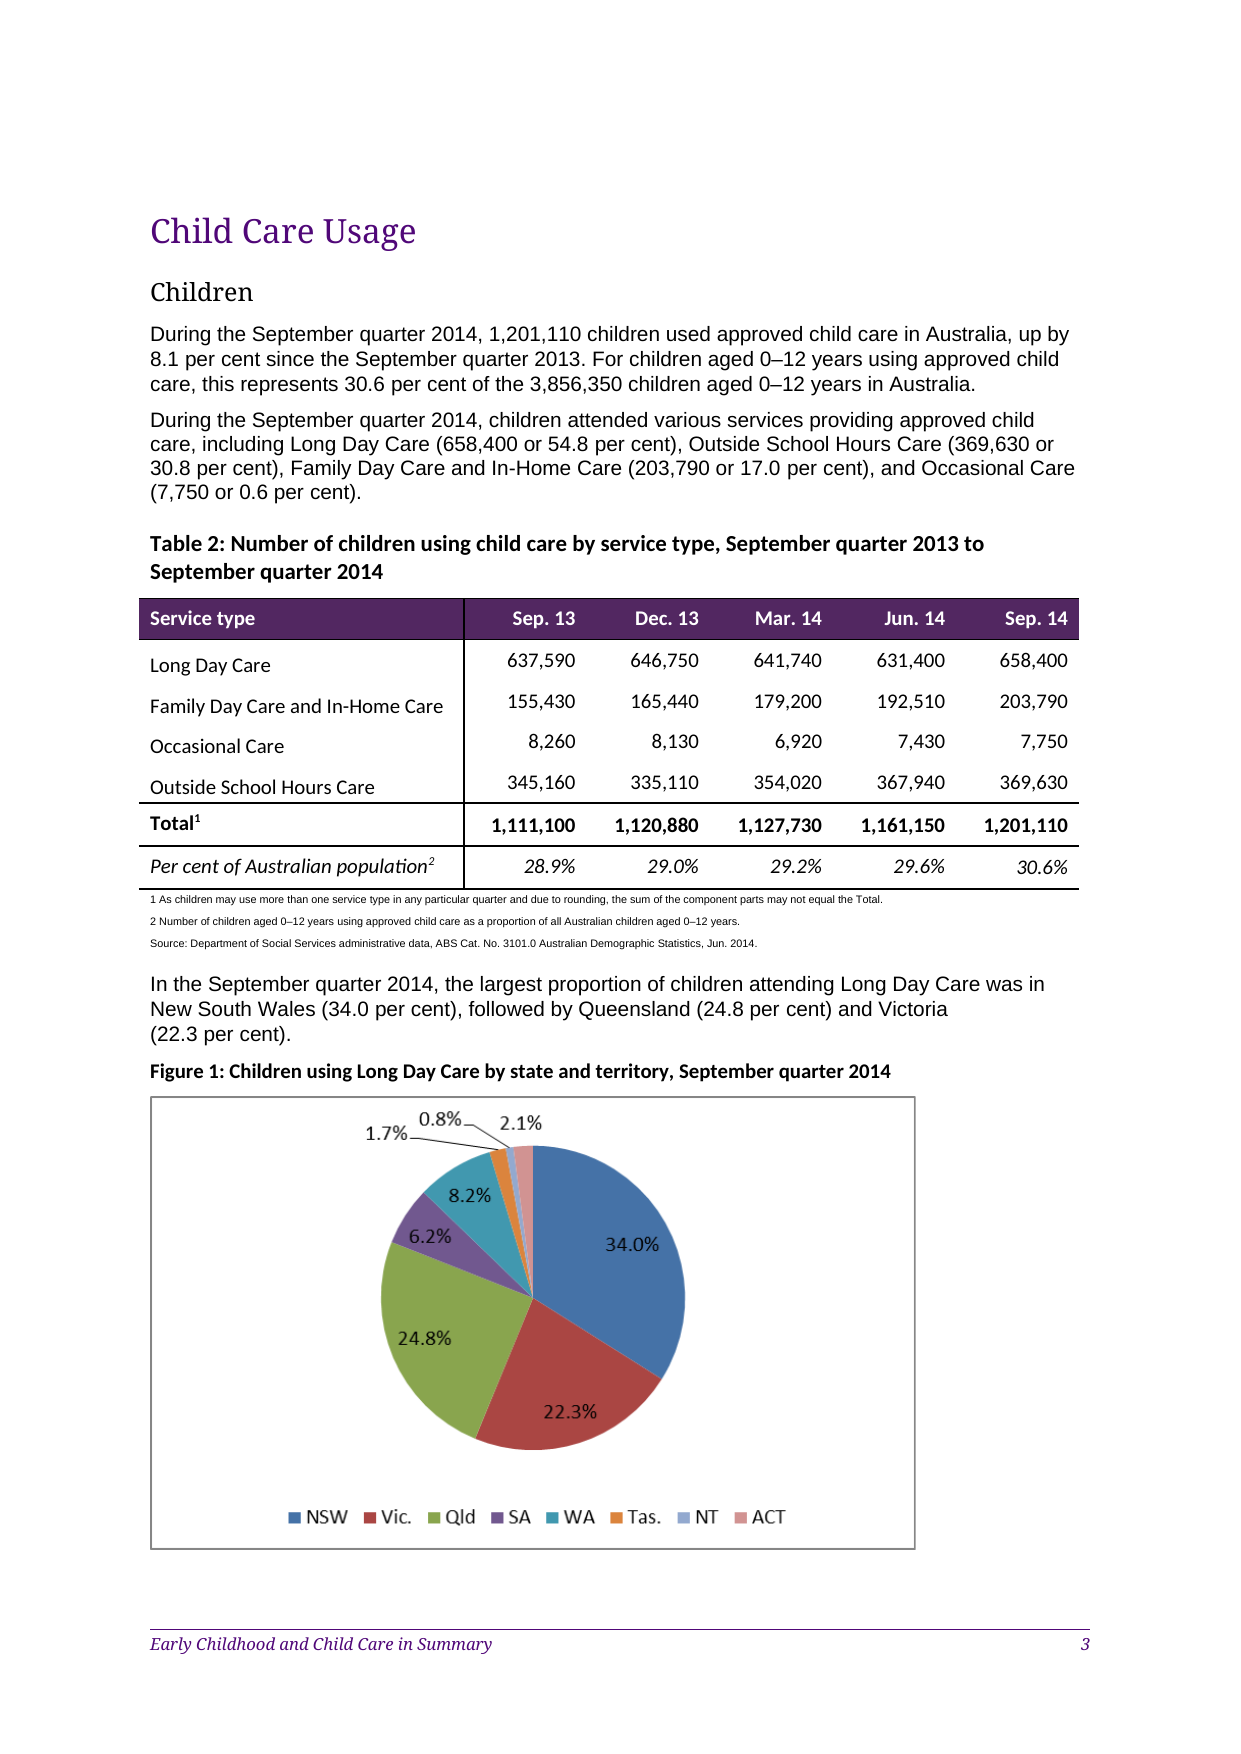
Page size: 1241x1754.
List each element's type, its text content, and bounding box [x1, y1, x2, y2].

table_header Sep. 14 [956, 599, 1079, 639]
table_header Mar. 14 [710, 599, 833, 639]
table_cell 1,120,880 [587, 804, 710, 845]
table_cell 192,510 [833, 681, 956, 721]
table_header Jun. 14 [833, 599, 956, 639]
table_cell Total1 [139, 804, 463, 845]
table_cell 1,111,100 [465, 804, 587, 845]
table_cell 8,260 [465, 721, 587, 762]
table_cell 335,110 [587, 762, 710, 802]
subtitle Children [150, 274, 1090, 308]
table_cell Family Day Care and In-Home Care [139, 681, 463, 721]
table_cell 28.9% [465, 847, 587, 887]
table_cell 203,790 [956, 681, 1079, 721]
table_cell 646,750 [587, 640, 710, 681]
table_cell 6,920 [710, 721, 833, 762]
text During the September quarter 2014, 1,201,110 children used approved child care in Australia, up by 8.1 per cent since the September quarter 2013. For children aged 0–12 years using approved child care, this represents 30.6 per cent of the 3,856,350 children aged 0–12 years in Australia. [150, 321, 1087, 396]
table_header Service type [139, 599, 463, 639]
table_cell 7,430 [833, 721, 956, 762]
table_cell 155,430 [465, 681, 587, 721]
table_cell 8,130 [587, 721, 710, 762]
text During the September quarter 2014, children attended various services providing approved child care, including Long Day Care (658,400 or 54.8 per cent), Outside School Hours Care (369,630 or 30.8 per cent), Family Day Care and In-Home Care (203,790 or 17.0 per cent), and Occasional Care (7,750 or 0.6 per cent). [150, 408, 1087, 504]
table_cell 641,740 [710, 640, 833, 681]
table_cell 165,440 [587, 681, 710, 721]
table_cell 354,020 [710, 762, 833, 802]
table_cell 30.6% [956, 847, 1079, 887]
table_cell Per cent of Australian population2 [139, 847, 463, 887]
subtitle Table 2: Number of children using child care by service type, September quarter 2013 to September quarter 2014 [150, 529, 1090, 585]
table_cell 658,400 [956, 640, 1079, 681]
table_cell 1,127,730 [710, 804, 833, 845]
subtitle Figure 1: Children using Long Day Care by state and territory, September quarter 2014 [150, 1058, 1090, 1084]
text Source: Department of Social Services administrative data, ABS Cat. No. 3101.0 Australian Demographic Statistics, Jun. 2014. [150, 937, 1154, 958]
table_cell 1,201,110 [956, 804, 1079, 845]
table_cell 345,160 [465, 762, 587, 802]
table_cell 29.0% [587, 847, 710, 887]
table_header Sep. 13 [465, 599, 587, 639]
table_cell Long Day Care [139, 640, 463, 681]
table_cell 29.2% [710, 847, 833, 887]
table_header Dec. 13 [587, 599, 710, 639]
table_cell 367,940 [833, 762, 956, 802]
table_cell 369,630 [956, 762, 1079, 802]
table_cell Occasional Care [139, 721, 463, 762]
table_cell 631,400 [833, 640, 956, 681]
text 2 Number of children aged 0–12 years using approved child care as a proportion of all Australian children aged 0–12 years. [150, 915, 1154, 937]
text 1 As children may use more than one service type in any particular quarter and due to rounding, the sum of the component parts may not equal the Total. [150, 894, 1154, 915]
table_cell Outside School Hours Care [139, 762, 463, 802]
table_cell 7,750 [956, 721, 1079, 762]
table_cell 179,200 [710, 681, 833, 721]
table_cell 637,590 [465, 640, 587, 681]
text In the September quarter 2014, the largest proportion of children attending Long Day Care was in New South Wales (34.0 per cent), followed by Queensland (24.8 per cent) and Victoria (22.3 per cent). [150, 971, 1072, 1046]
table_cell 29.6% [833, 847, 956, 887]
picture [150, 1096, 916, 1550]
subtitle Child Care Usage [150, 208, 1090, 253]
table_cell 1,161,150 [833, 804, 956, 845]
